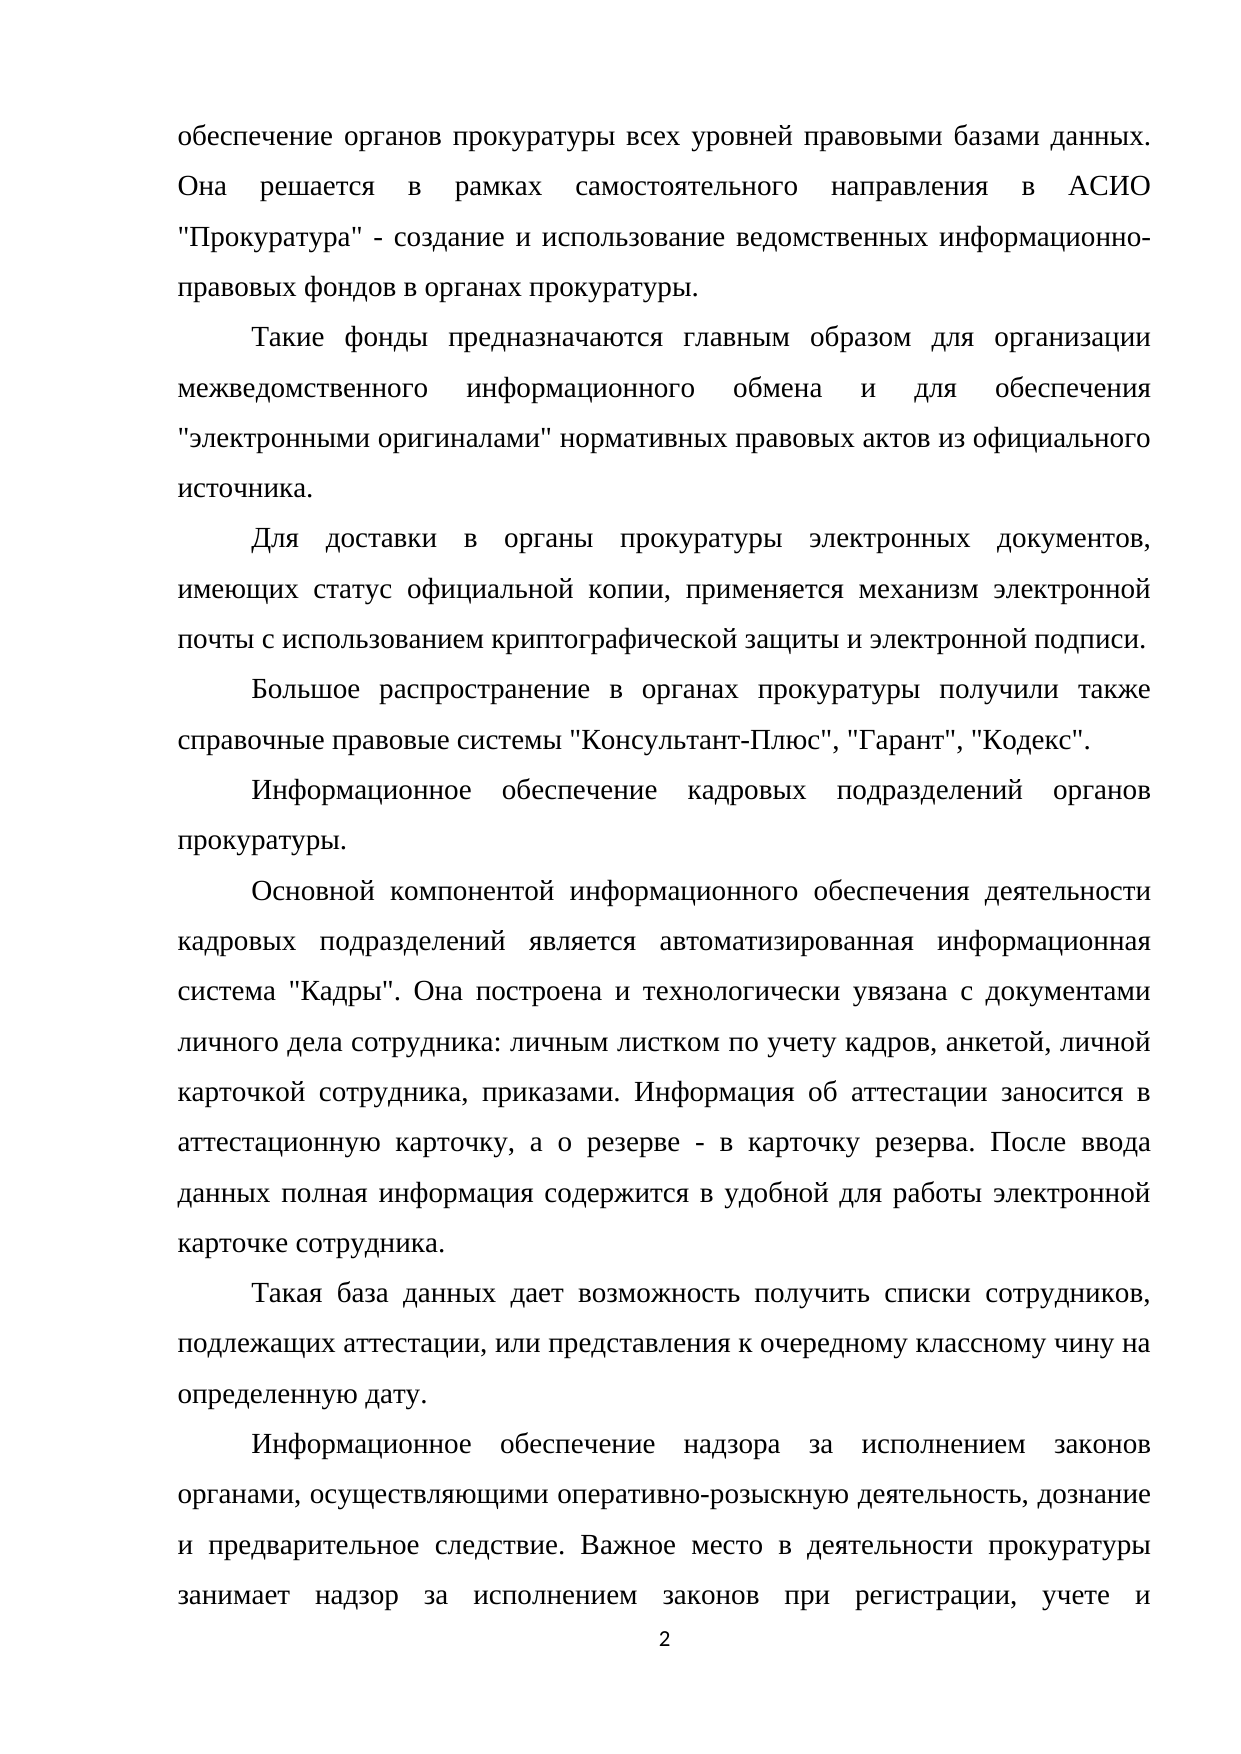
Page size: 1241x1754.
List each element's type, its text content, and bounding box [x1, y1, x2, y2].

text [177, 118, 1152, 303]
text Для доставки в органы прокуратуры электронных документов, имеющих статус официальной копии, применяется механизм электронной почты с использованием криптографической защиты и электронной подписи. [177, 521, 1152, 655]
text Большое распространение в органах прокуратуры получили также справочные правовые системы "Консультант-Плюс", "Гарант", "Кодекс". [177, 672, 1152, 755]
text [177, 1426, 1152, 1611]
text Такие фонды предназначаются главным образом для организации межведомственного информационного обмена и для обеспечения "электронными оригиналами" нормативных правовых актов из официального источника. [177, 319, 1152, 504]
text Основной компонентой информационного обеспечения деятельности кадровых подразделений является автоматизированная информационная система "Кадры". Она построена и технологически увязана с документами личного дела сотрудника: личным листком по учету кадров, анкетой, личной карточкой сотрудника, приказами. Информация об аттестации заносится в аттестационную карточку, а о резерве - в карточку резерва. После ввода данных полная информация содержится в удобной для работы электронной карточке сотрудника. [177, 873, 1152, 1258]
text Такая база данных дает возможность получить списки сотрудников, подлежащих аттестации, или представления к очередному классному чину на определенную дату. [177, 1275, 1152, 1409]
text Информационное обеспечение кадровых подразделений органов прокуратуры. [177, 772, 1152, 856]
